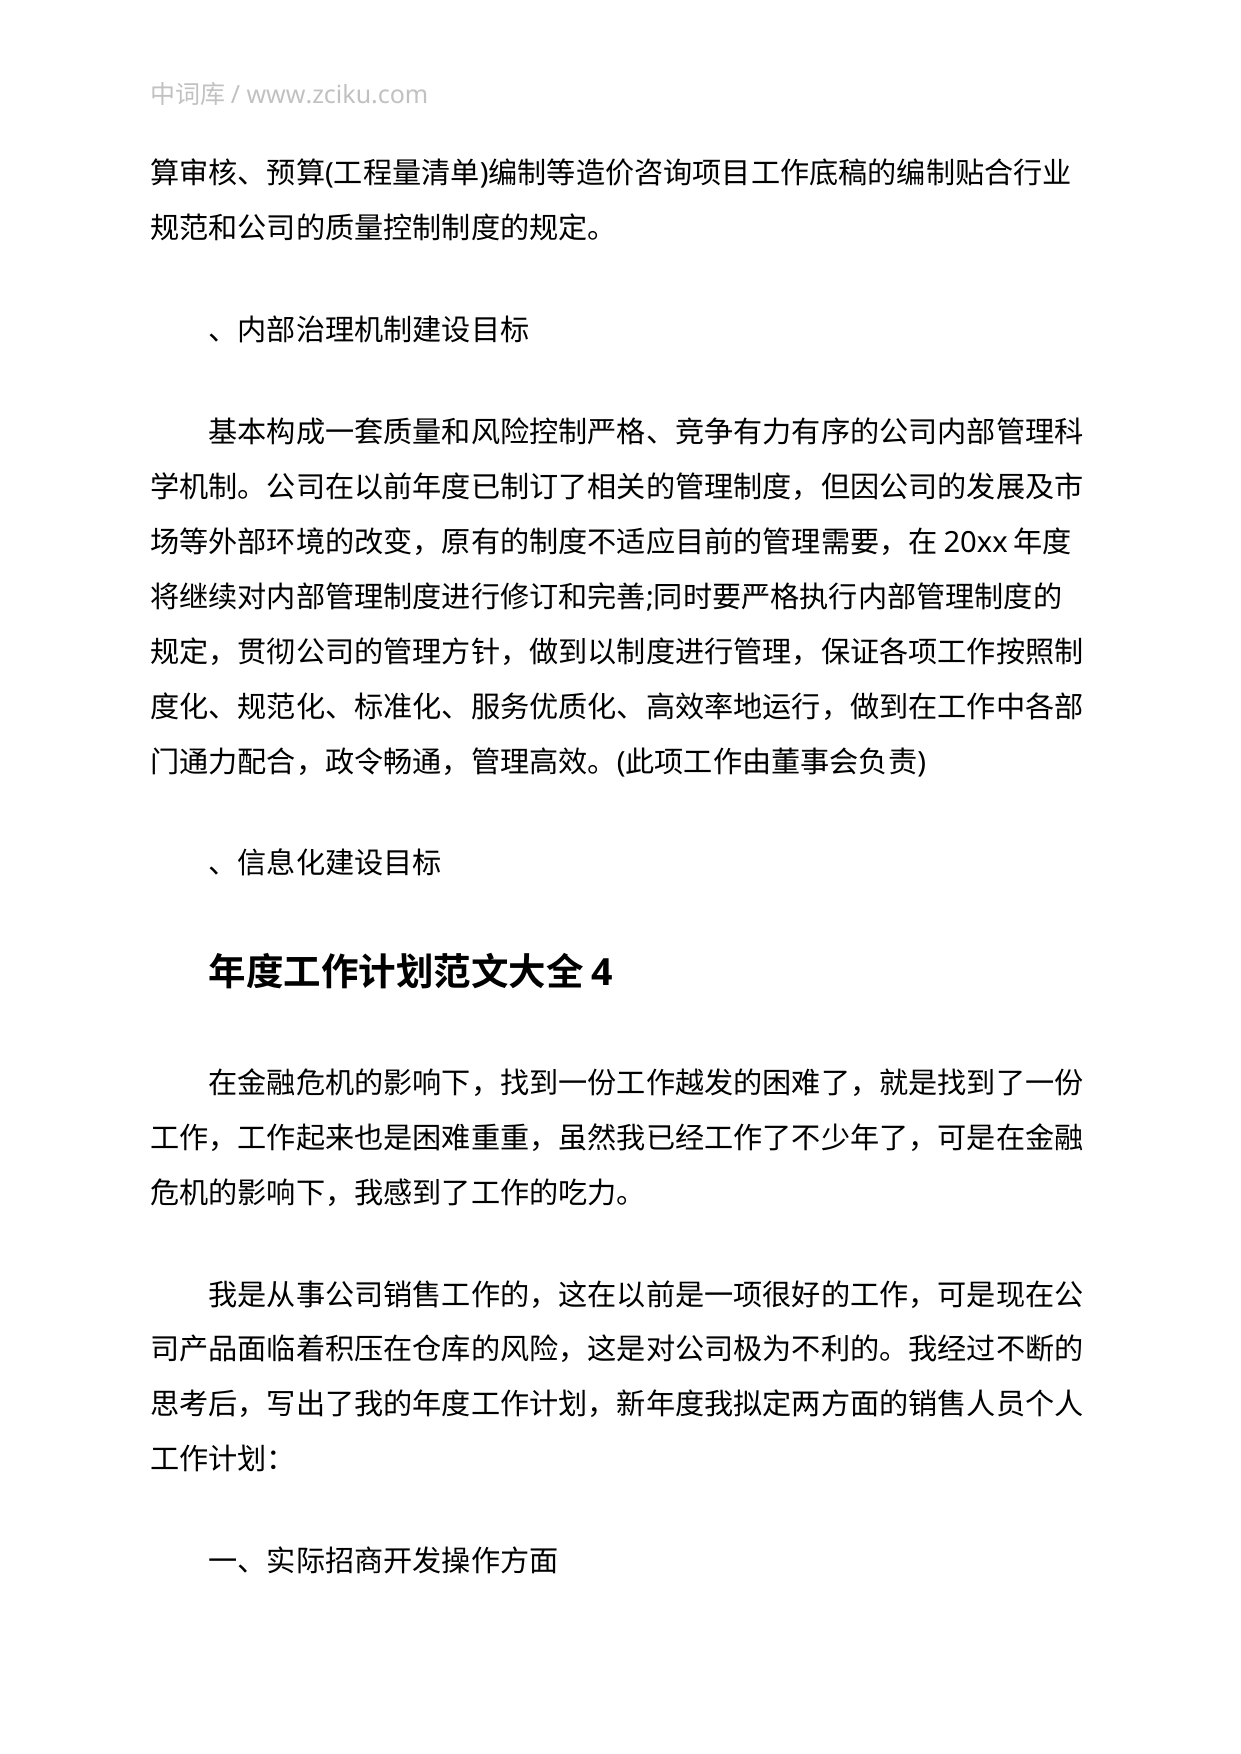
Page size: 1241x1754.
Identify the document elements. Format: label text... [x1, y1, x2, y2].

text 、内部治理机制建设目标 [150, 307, 1090, 349]
text 我是从事公司销售工作的，这在以前是一项很好的工作，可是现在公司产品面临着积压在仓库的风险，这是对公司极为不利的。我经过不断的思考后，写出了我的年度工作计划，新年度我拟定两方面的销售人员个人工作计划： [150, 1271, 1090, 1478]
text 年度工作计划范文大全4 [150, 942, 1090, 996]
text 、信息化建设目标 [150, 840, 1090, 882]
text 基本构成一套质量和风险控制严格、竞争有力有序的公司内部管理科学机制。公司在以前年度已制订了相关的管理制度，但因公司的发展及市场等外部环境的改变，原有的制度不适应目前的管理需要，在20xx年度将继续对内部管理制度进行修订和完善;同时要严格执行内部管理制度的规定，贯彻公司的管理方针，做到以制度进行管理，保证各项工作按照制度化、规范化、标准化、服务优质化、高效率地运行，做到在工作中各部门通力配合，政令畅通，管理高效。(此项工作由董事会负责) [150, 408, 1090, 781]
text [150, 150, 1090, 247]
text 在金融危机的影响下，找到一份工作越发的困难了，就是找到了一份工作，工作起来也是困难重重，虽然我已经工作了不少年了，可是在金融危机的影响下，我感到了工作的吃力。 [150, 1059, 1090, 1212]
text 一、实际招商开发操作方面 [150, 1537, 1090, 1580]
